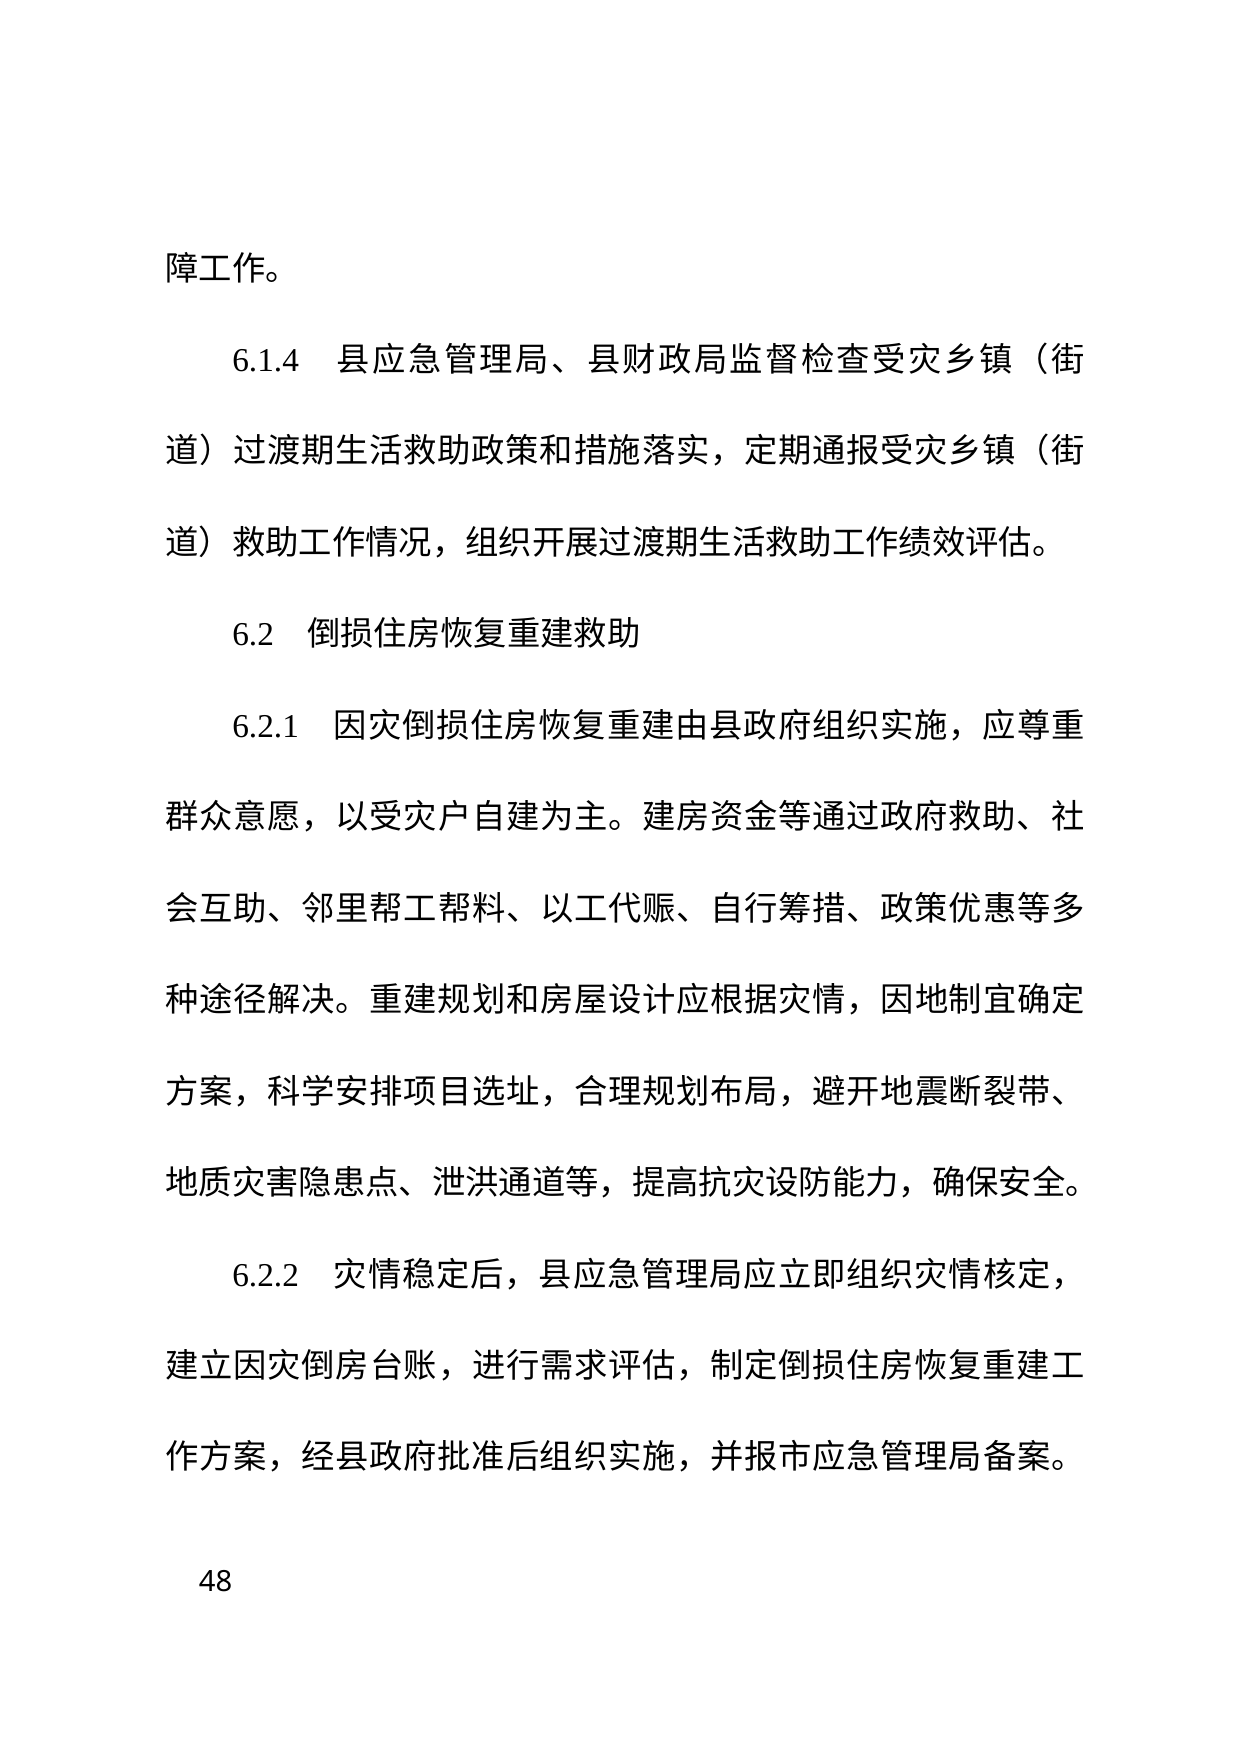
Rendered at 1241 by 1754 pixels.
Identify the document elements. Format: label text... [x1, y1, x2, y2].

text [165, 220, 1087, 311]
text 6.2.1 因灾倒损住房恢复重建由县政府组织实施，应尊重群众意愿，以受灾户自建为主。建房资金等通过政府救助、社会互助、邻里帮工帮料、以工代赈、自行筹措、政策优惠等多种途径解决。重建规划和房屋设计应根据灾情，因地制宜确定方案，科学安排项目选址，合理规划布局，避开地震断裂带、地质灾害隐患点、泄洪通道等，提高抗灾设防能力，确保安全。 [165, 677, 1087, 1226]
text 6.2 倒损住房恢复重建救助 [165, 586, 1087, 677]
text 6.1.4 县应急管理局、县财政局监督检查受灾乡镇（街道）过渡期生活救助政策和措施落实，定期通报受灾乡镇（街道）救助工作情况，组织开展过渡期生活救助工作绩效评估。 [165, 311, 1087, 586]
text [165, 1226, 1087, 1500]
